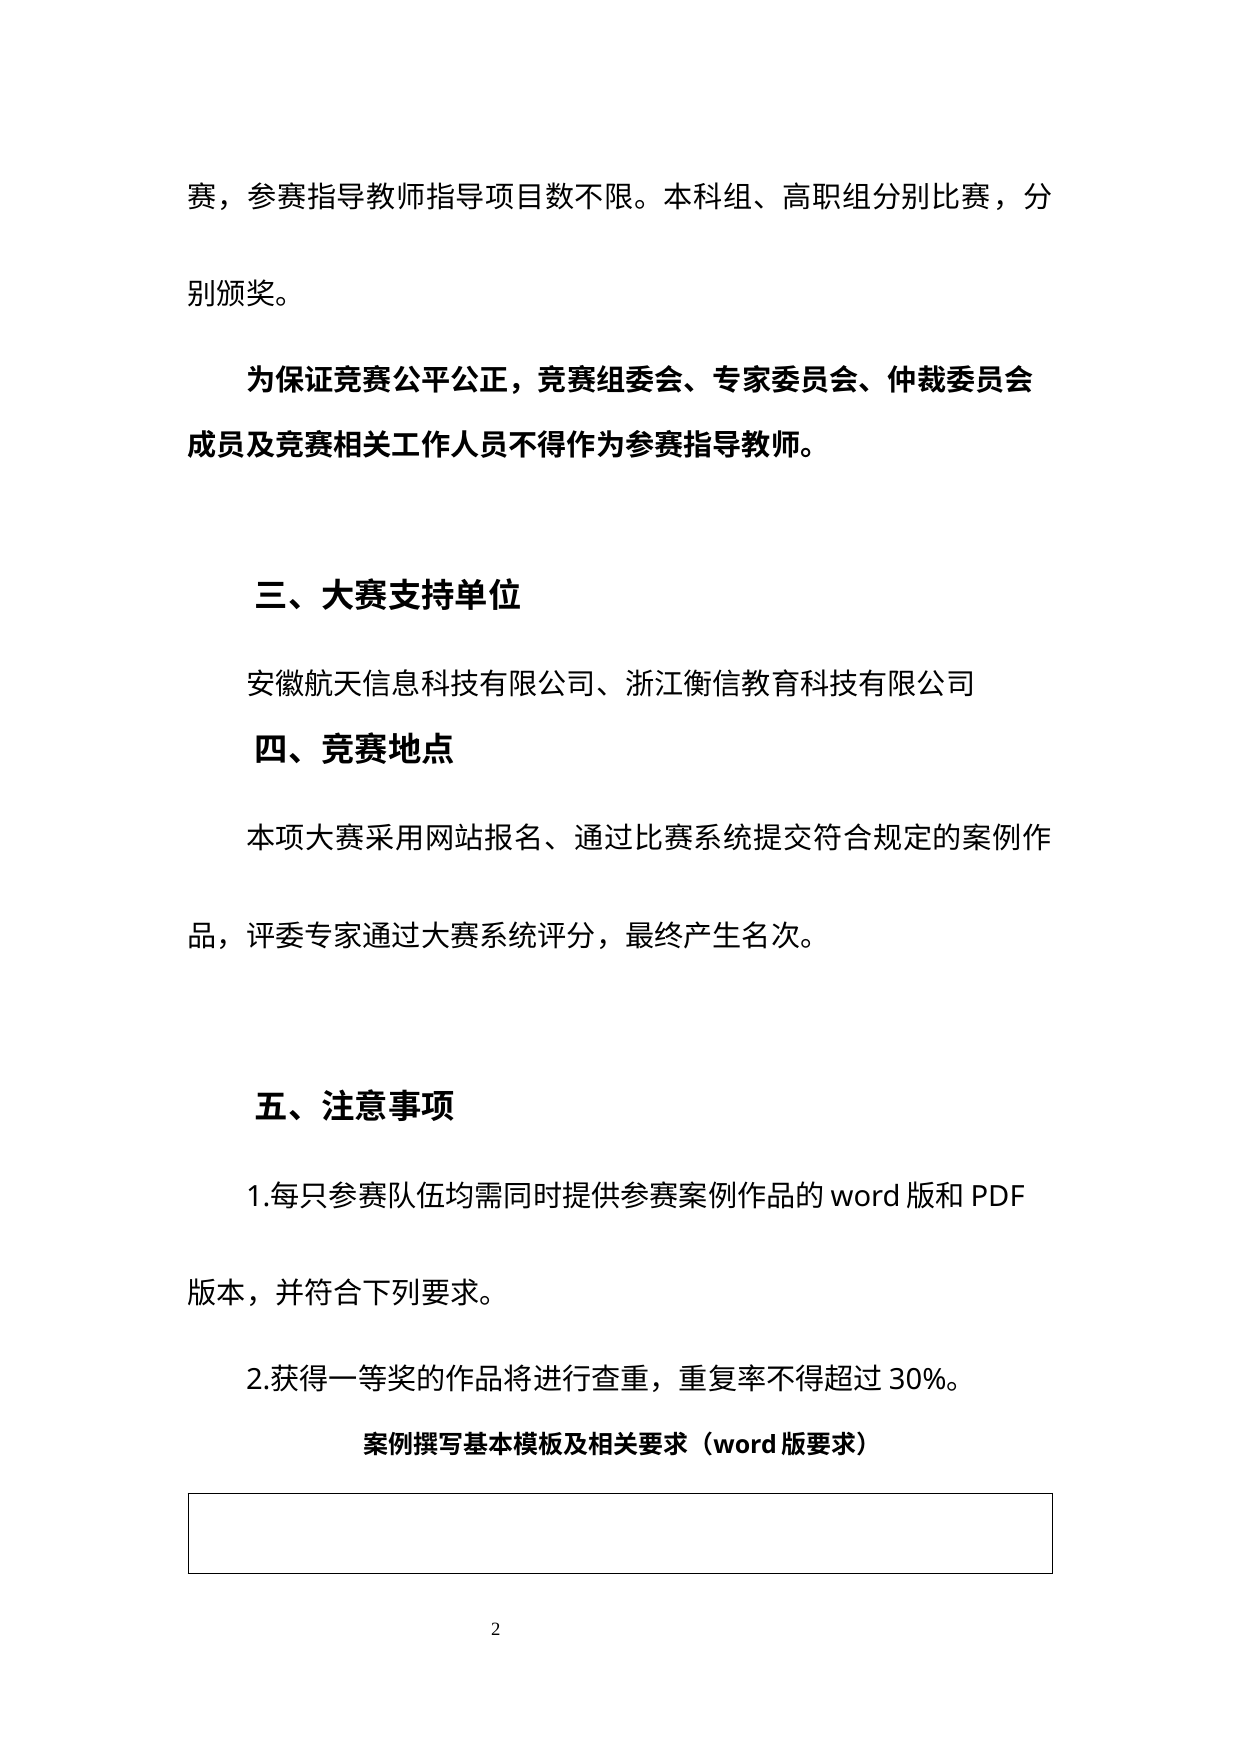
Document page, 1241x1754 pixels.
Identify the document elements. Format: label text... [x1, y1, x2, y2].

text 安徽航天信息科技有限公司、浙江衡信教育科技有限公司 [187, 649, 1053, 714]
list 2.获得一等奖的作品将进行查重，重复率不得超过30%。 [187, 1345, 1053, 1410]
text 五、注意事项 [187, 1072, 1053, 1137]
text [187, 162, 1053, 324]
text 三、大赛支持单位 [187, 560, 1053, 625]
text 四、竞赛地点 [187, 714, 1053, 779]
text 案例撰写基本模板及相关要求（word版要求） [250, 1410, 1053, 1475]
text 本项大赛采用网站报名、通过比赛系统提交符合规定的案例作品，评委专家通过大赛系统评分，最终产生名次。 [187, 803, 1053, 966]
list 1.每只参赛队伍均需同时提供参赛案例作品的word版和PDF版本，并符合下列要求。 [187, 1161, 1053, 1323]
text 为保证竞赛公平公正，竞赛组委会、专家委员会、仲裁委员会成员及竞赛相关工作人员不得作为参赛指导教师。 [187, 346, 1053, 476]
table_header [189, 1494, 1052, 1573]
